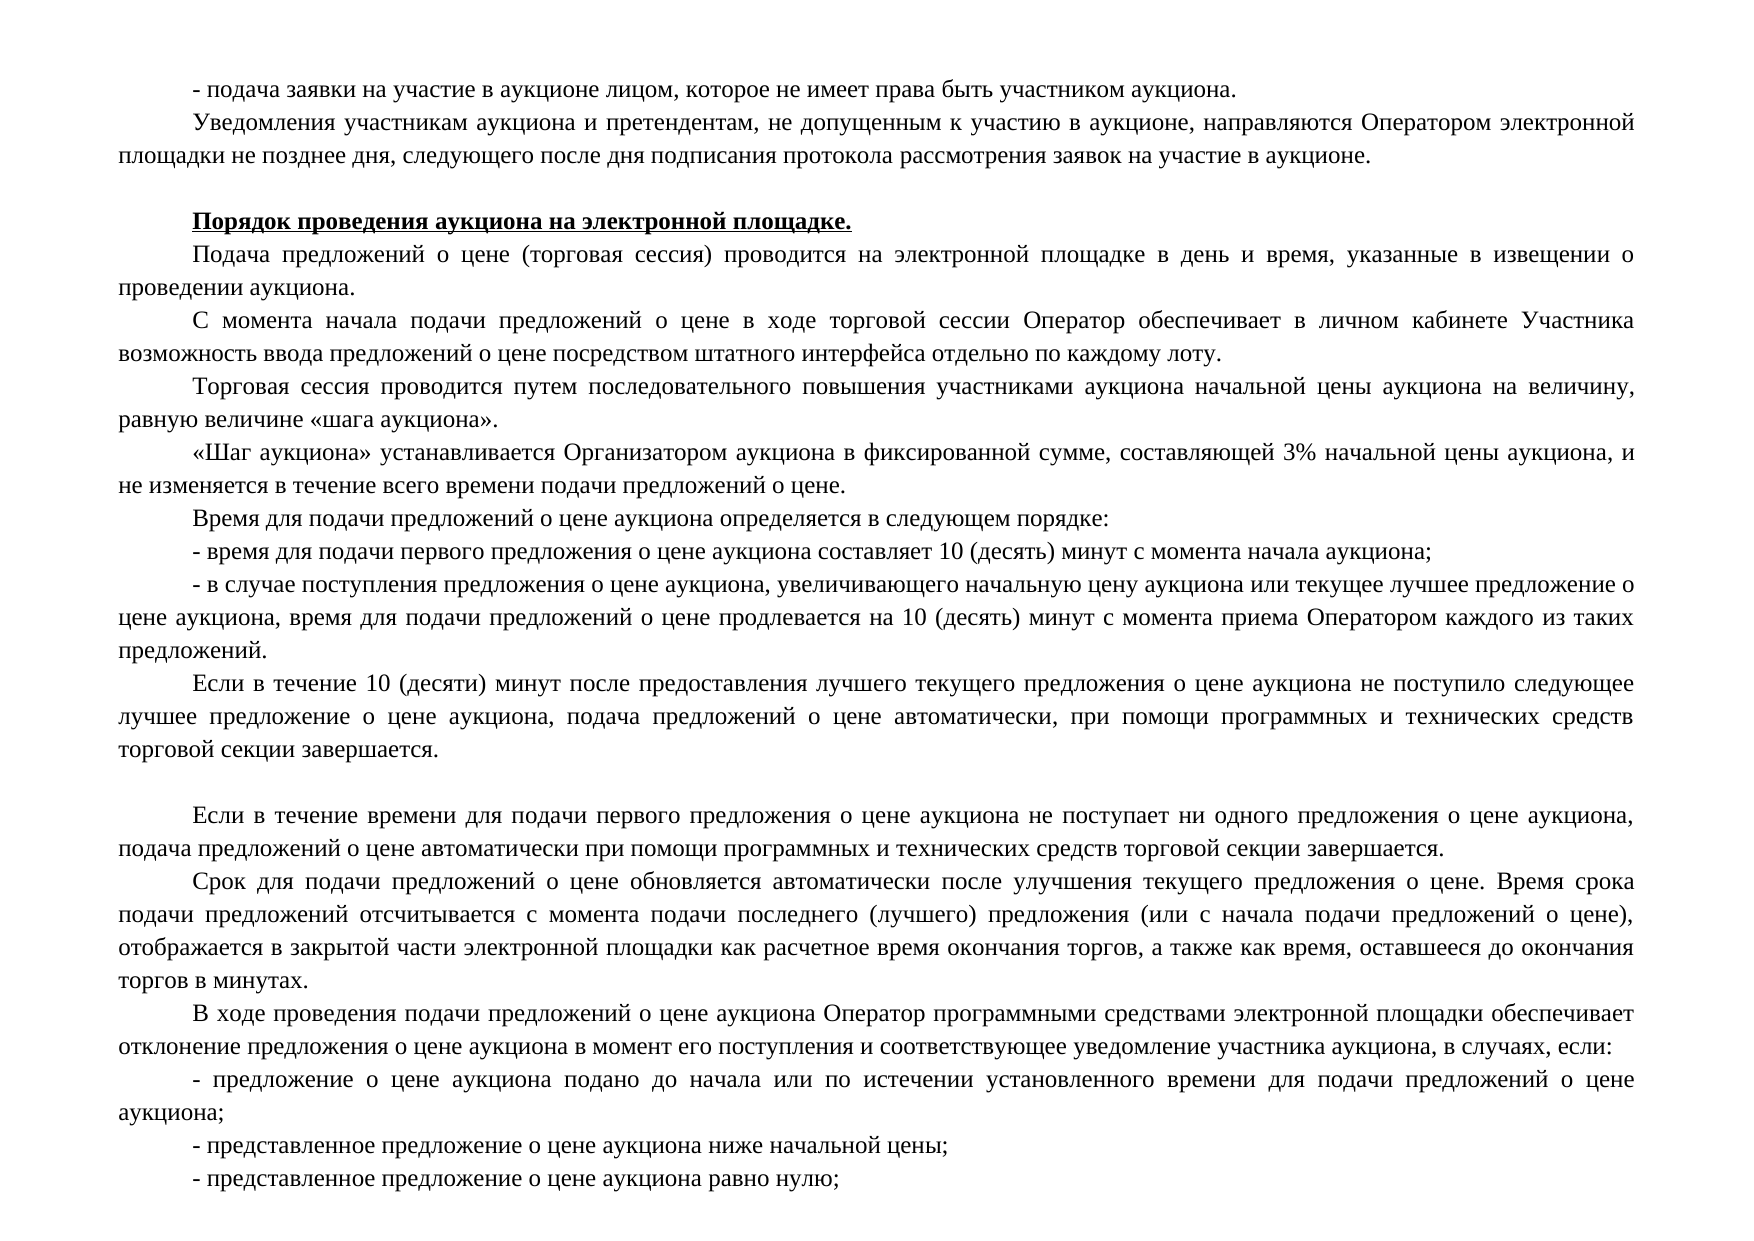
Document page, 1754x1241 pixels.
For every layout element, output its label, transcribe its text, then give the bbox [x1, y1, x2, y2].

text - подача заявки на участие в аукционе лицом, которое не имеет права быть участником аукциона. [118, 74, 1636, 103]
text Если в течение времени для подачи первого предложения о цене аукциона не поступает ни одного предложения о цене аукциона, подача предложений о цене автоматически при помощи программных и технических средств торговой секции завершается. [118, 800, 1636, 862]
text - представленное предложение о цене аукциона равно нулю; [118, 1163, 1636, 1192]
text Порядок проведения аукциона на электронной площадке. [118, 206, 1636, 235]
text - в случае поступления предложения о цене аукциона, увеличивающего начальную цену аукциона или текущее лучшее предложение о цене аукциона, время для подачи предложений о цене продлевается на 10 (десять) минут с момента приема Оператором каждого из таких предложений. [118, 569, 1636, 664]
text Время для подачи предложений о цене аукциона определяется в следующем порядке: [118, 503, 1636, 532]
text Срок для подачи предложений о цене обновляется автоматически после улучшения текущего предложения о цене. Время срока подачи предложений отсчитывается с момента подачи последнего (лучшего) предложения (или с начала подачи предложений о цене), отображается в закрытой части электронной площадки как расчетное время окончания торгов, а также как время, оставшееся до окончания торгов в минутах. [118, 866, 1636, 994]
text В ходе проведения подачи предложений о цене аукциона Оператор программными средствами электронной площадки обеспечивает отклонение предложения о цене аукциона в момент его поступления и соответствующее уведомление участника аукциона, в случаях, если: [118, 998, 1636, 1060]
text С момента начала подачи предложений о цене в ходе торговой сессии Оператор обеспечивает в личном кабинете Участника возможность ввода предложений о цене посредством штатного интерфейса отдельно по каждому лоту. [118, 305, 1636, 367]
text «Шаг аукциона» устанавливается Организатором аукциона в фиксированной сумме, составляющей 3% начальной цены аукциона, и не изменяется в течение всего времени подачи предложений о цене. [118, 437, 1636, 499]
text - время для подачи первого предложения о цене аукциона составляет 10 (десять) минут с момента начала аукциона; [118, 536, 1636, 565]
text Если в течение 10 (десяти) минут после предоставления лучшего текущего предложения о цене аукциона не поступило следующее лучшее предложение о цене аукциона, подача предложений о цене автоматически, при помощи программных и технических средств торговой секции завершается. [118, 668, 1636, 763]
text - представленное предложение о цене аукциона ниже начальной цены; [118, 1131, 1636, 1159]
text Подача предложений о цене (торговая сессия) проводится на электронной площадке в день и время, указанные в извещении о проведении аукциона. [118, 239, 1636, 301]
text - предложение о цене аукциона подано до начала или по истечении установленного времени для подачи предложений о цене аукциона; [118, 1064, 1636, 1126]
text Торговая сессия проводится путем последовательного повышения участниками аукциона начальной цены аукциона на величину, равную величине «шага аукциона». [118, 371, 1636, 433]
text Уведомления участникам аукциона и претендентам, не допущенным к участию в аукционе, направляются Оператором электронной площадки не позднее дня, следующего после дня подписания протокола рассмотрения заявок на участие в аукционе. [118, 107, 1636, 169]
